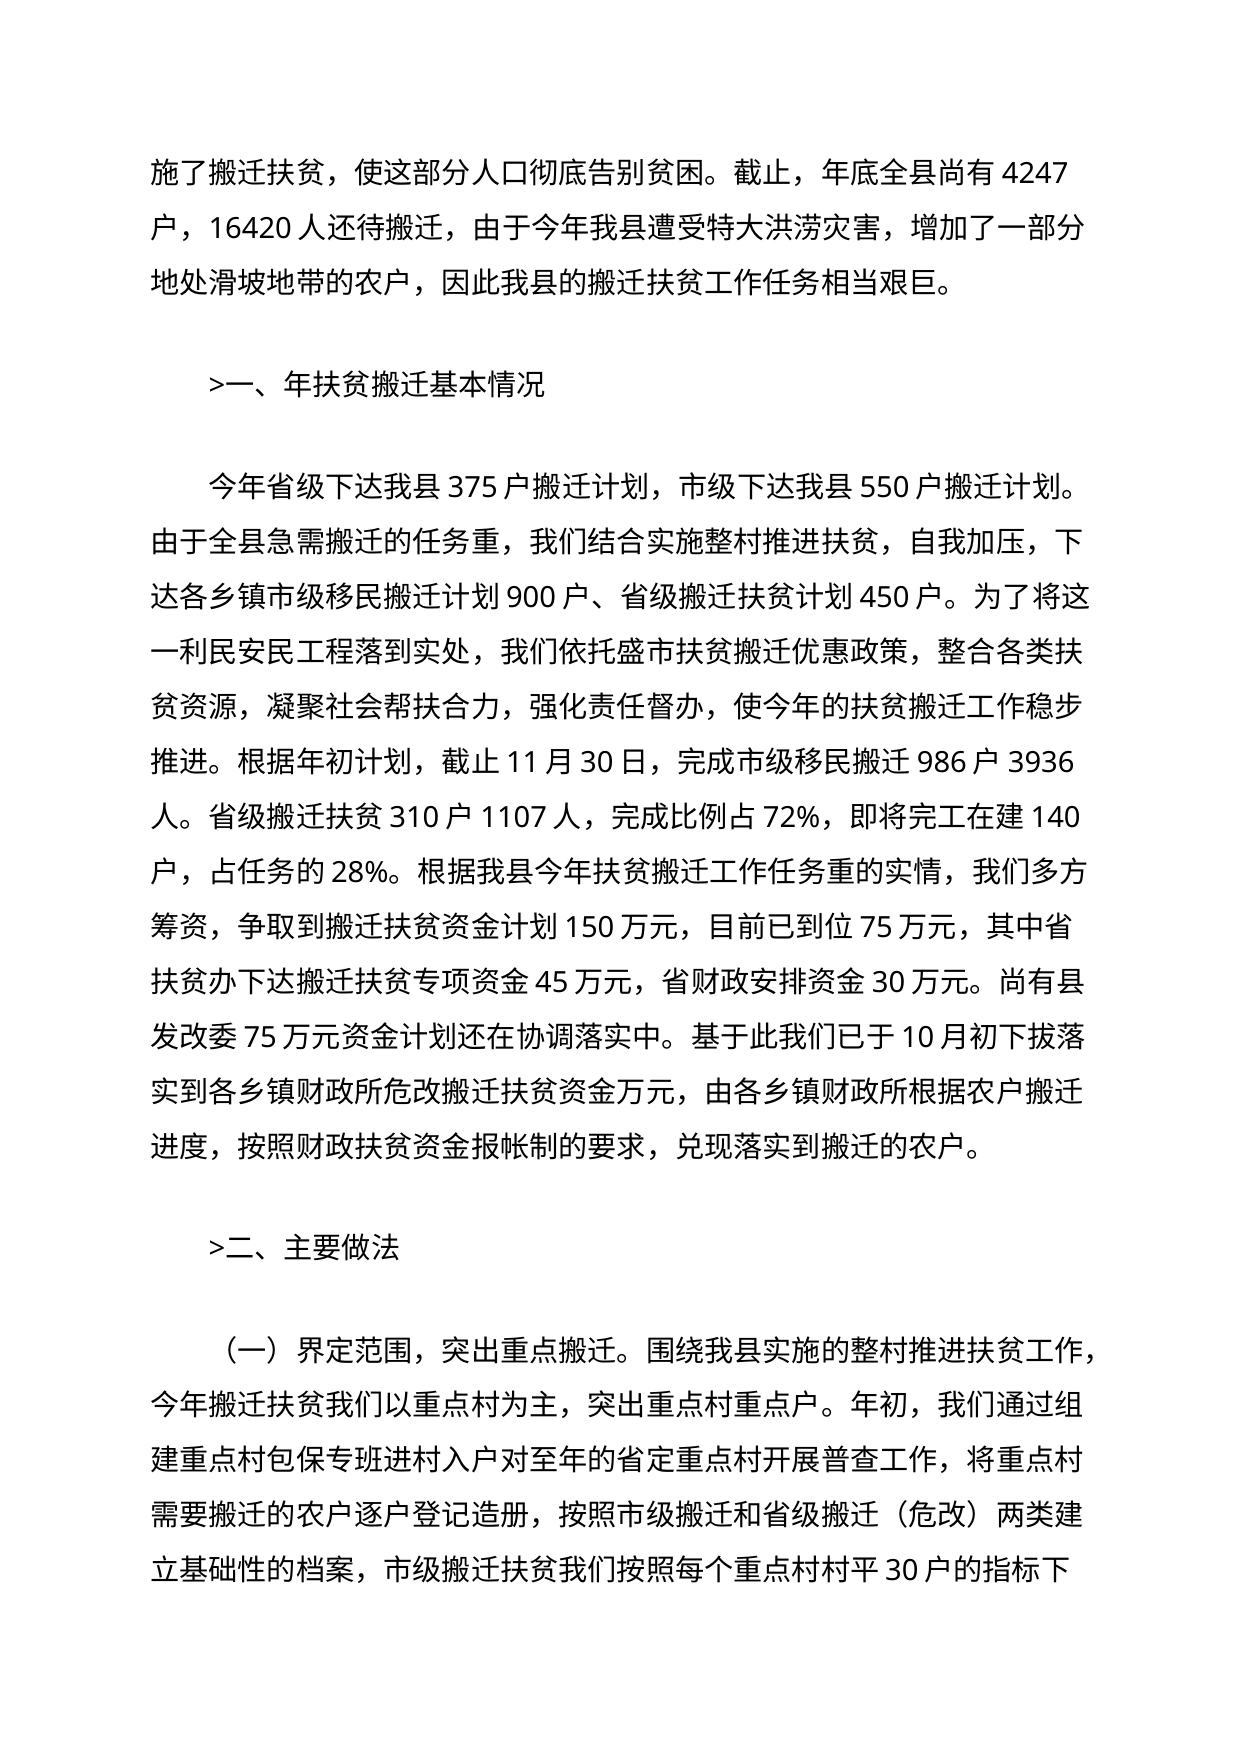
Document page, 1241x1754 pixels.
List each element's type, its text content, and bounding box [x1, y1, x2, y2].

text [150, 1327, 1090, 1589]
text 今年省级下达我县375户搬迁计划，市级下达我县550户搬迁计划。由于全县急需搬迁的任务重，我们结合实施整村推进扶贫，自我加压，下达各乡镇市级移民搬迁计划900户、省级搬迁扶贫计划450户。为了将这一利民安民工程落到实处，我们依托盛市扶贫搬迁优惠政策，整合各类扶贫资源，凝聚社会帮扶合力，强化责任督办，使今年的扶贫搬迁工作稳步推进。根据年初计划，截止11月30日，完成市级移民搬迁986户3936人。省级搬迁扶贫310户1107人，完成比例占72%，即将完工在建140户，占任务的28%。根据我县今年扶贫搬迁工作任务重的实情，我们多方筹资，争取到搬迁扶贫资金计划150万元，目前已到位75万元，其中省扶贫办下达搬迁扶贫专项资金45万元，省财政安排资金30万元。尚有县发改委75万元资金计划还在协调落实中。基于此我们已于10月初下拔落实到各乡镇财政所危改搬迁扶贫资金万元，由各乡镇财政所根据农户搬迁进度，按照财政扶贫资金报帐制的要求，兑现落实到搬迁的农户。 [150, 464, 1090, 1166]
text >一、年扶贫搬迁基本情况 [150, 362, 1090, 404]
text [150, 150, 1090, 302]
text >二、主要做法 [150, 1225, 1090, 1267]
